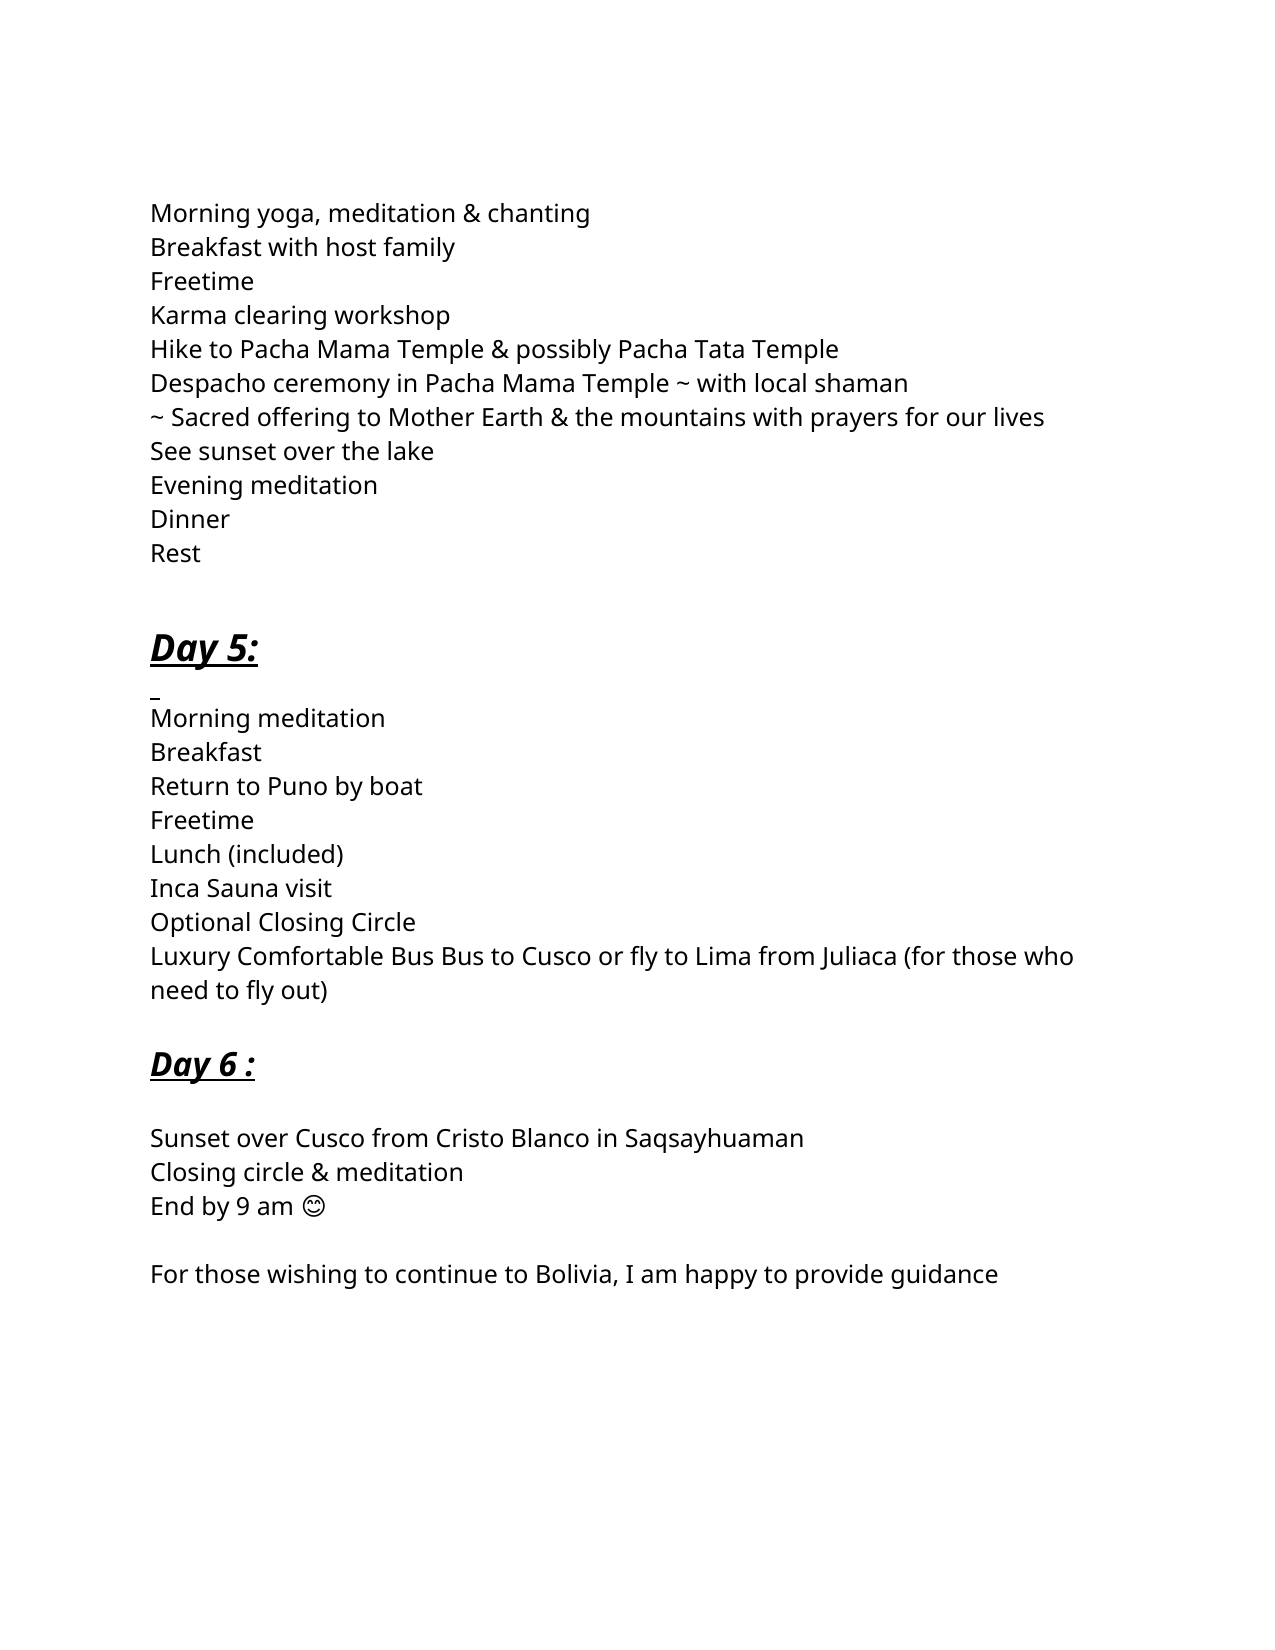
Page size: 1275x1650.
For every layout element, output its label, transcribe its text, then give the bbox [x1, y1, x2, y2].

text Evening meditation [150, 468, 1125, 502]
text ~ Sacred offering to Mother Earth & the mountains with prayers for our lives [150, 400, 1125, 434]
text See sunset over the lake [150, 434, 1125, 468]
text Return to Puno by boat [150, 768, 1125, 802]
text Rest [150, 536, 1125, 570]
text Day 6 : [150, 1041, 1125, 1086]
text Breakfast [150, 734, 1125, 768]
text Optional Closing Circle [150, 904, 1125, 939]
text Freetime [150, 263, 1125, 298]
text Hike to Pacha Mama Temple & possibly Pacha Tata Temple [150, 332, 1125, 366]
text Morning yoga, meditation & chanting [150, 195, 1125, 229]
text For those wishing to continue to Bolivia, I am happy to provide guidance [150, 1257, 1125, 1291]
text Lunch (included) [150, 836, 1125, 871]
text Dinner [150, 502, 1125, 536]
text Luxury Comfortable Bus Bus to Cusco or fly to Lima from Juliaca (for those who need to fly out) [150, 939, 1125, 1007]
text Closing circle & meditation [150, 1154, 1125, 1188]
text Inca Sauna visit [150, 871, 1125, 904]
text End by 9 am [150, 1188, 1125, 1222]
text Morning meditation [150, 700, 1125, 734]
text Despacho ceremony in Pacha Mama Temple ~ with local shaman [150, 366, 1125, 400]
text Karma clearing workshop [150, 298, 1125, 332]
text Sunset over Cusco from Cristo Blanco in Saqsayhuaman [150, 1120, 1125, 1154]
text Freetime [150, 802, 1125, 836]
text Breakfast with host family [150, 229, 1125, 263]
text Day 5: [150, 621, 1125, 672]
